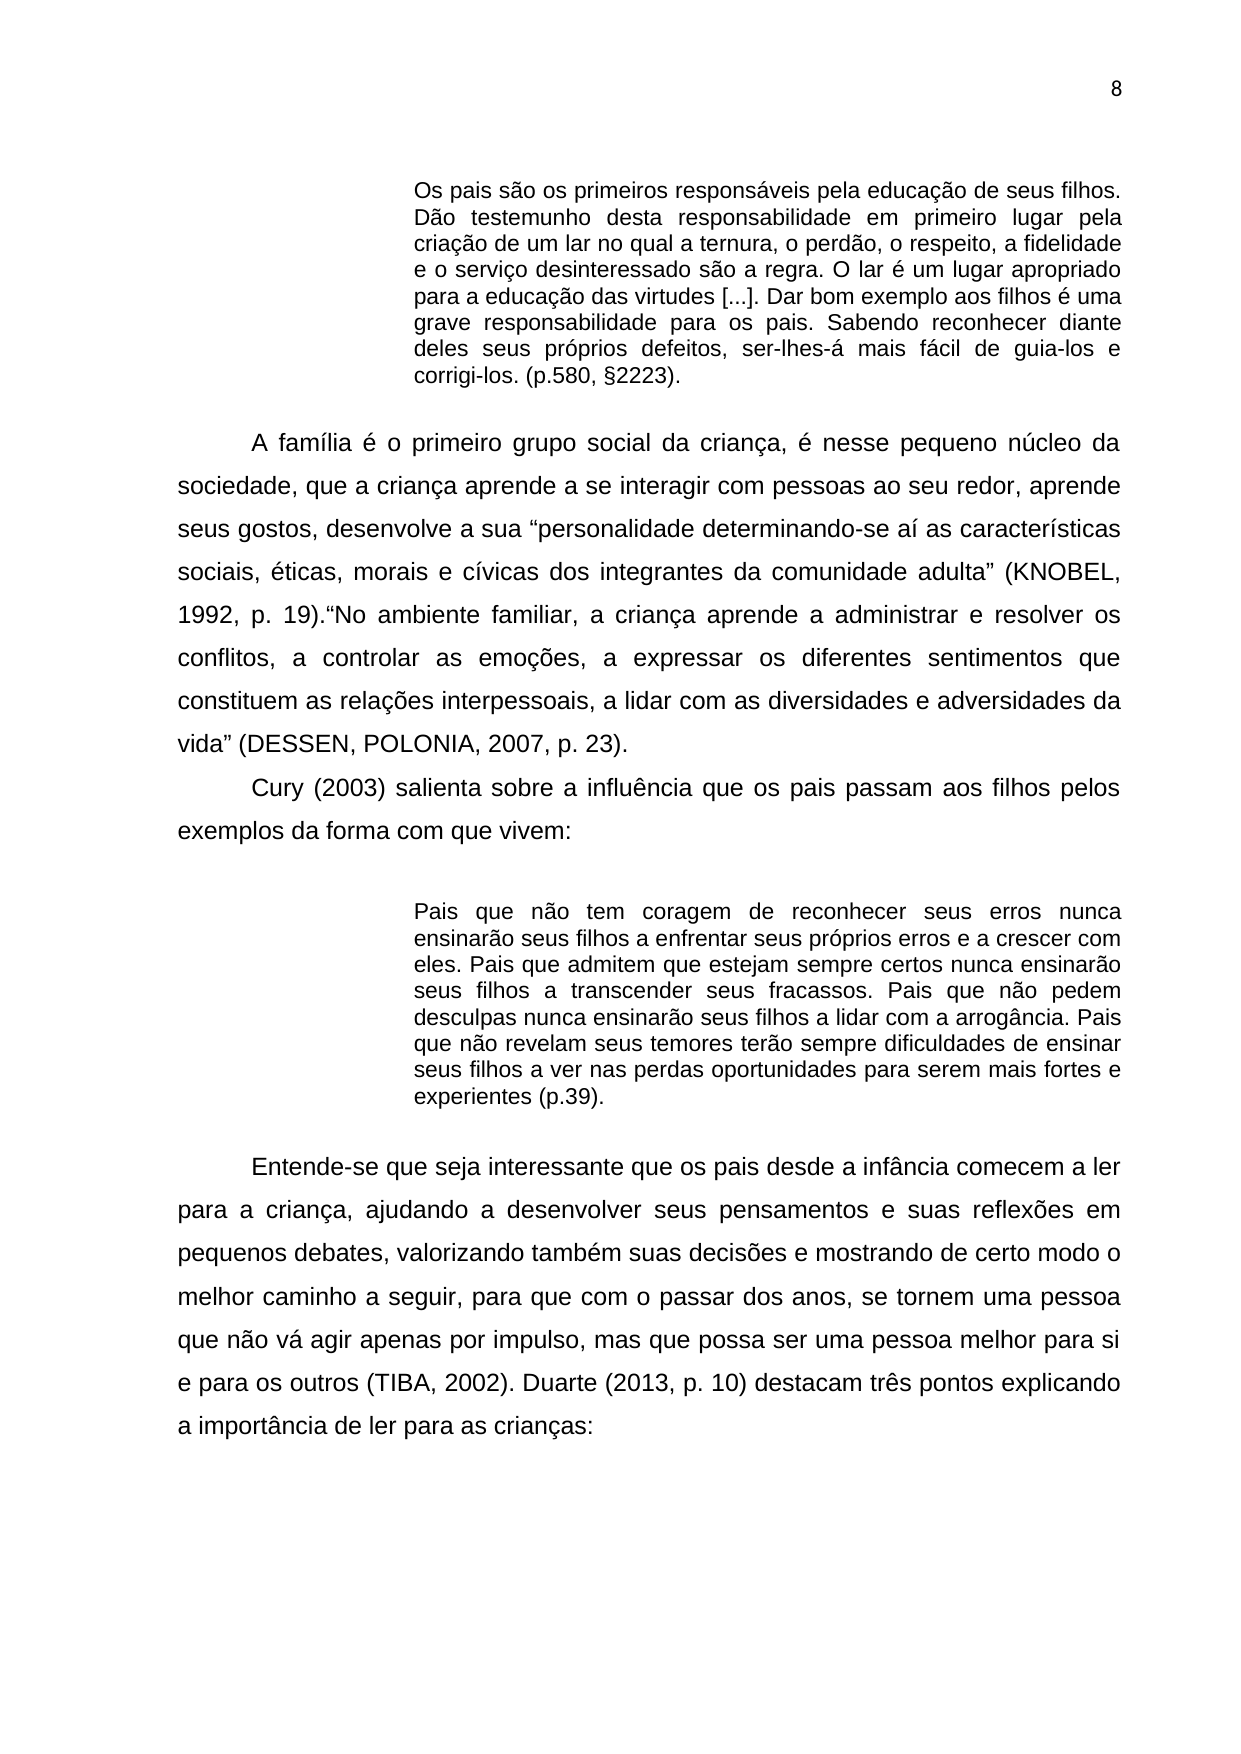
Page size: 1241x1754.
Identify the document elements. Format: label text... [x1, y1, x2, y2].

text Cury (2003) salienta sobre a influência que os pais passam aos filhos pelos exemplos da forma com que vivem: [177, 772, 1122, 844]
text Entende-se que seja interessante que os pais desde a infância comecem a ler para a criança, ajudando a desenvolver seus pensamentos e suas reflexões em pequenos debates, valorizando também suas decisões e mostrando de certo modo o melhor caminho a seguir, para que com o passar dos anos, se tornem uma pessoa que não vá agir apenas por impulso, mas que possa ser uma pessoa melhor para si e para os outros (TIBA, 2002). Duarte (2013, p. 10) destacam três pontos explicando a importância de ler para as crianças: [177, 1152, 1122, 1440]
text Pais que não tem coragem de reconhecer seus erros nunca ensinarão seus filhos a enfrentar seus próprios erros e a crescer com eles. Pais que admitem que estejam sempre certos nunca ensinarão seus filhos a transcender seus fracassos. Pais que não pedem desculpas nunca ensinarão seus filhos a lidar com a arrogância. Pais que não revelam seus temores terão sempre dificuldades de ensinar seus filhos a ver nas perdas oportunidades para serem mais fortes e experientes (p.39). [413, 898, 1122, 1109]
text Os pais são os primeiros responsáveis pela educação de seus filhos. Dão testemunho desta responsabilidade em primeiro lugar pela criação de um lar no qual a ternura, o perdão, o respeito, a fidelidade e o serviço desinteressado são a regra. O lar é um lugar apropriado para a educação das virtudes [...]. Dar bom exemplo aos filhos é uma grave responsabilidade para os pais. Sabendo reconhecer diante deles seus próprios defeitos, ser-lhes-á mais fácil de guia-los e corrigi-los. (p.580, §2223). [413, 177, 1122, 388]
text A família é o primeiro grupo social da criança, é nesse pequeno núcleo da sociedade, que a criança aprende a se interagir com pessoas ao seu redor, aprende seus gostos, desenvolve a sua “personalidade determinando-se aí as características sociais, éticas, morais e cívicas dos integrantes da comunidade adulta” (KNOBEL, 1992, p. 19).“No ambiente familiar, a criança aprende a administrar e resolver os conflitos, a controlar as emoções, a expressar os diferentes sentimentos que constituem as relações interpessoais, a lidar com as diversidades e adversidades da vida” (DESSEN, POLONIA, 2007, p. 23). [177, 427, 1122, 758]
